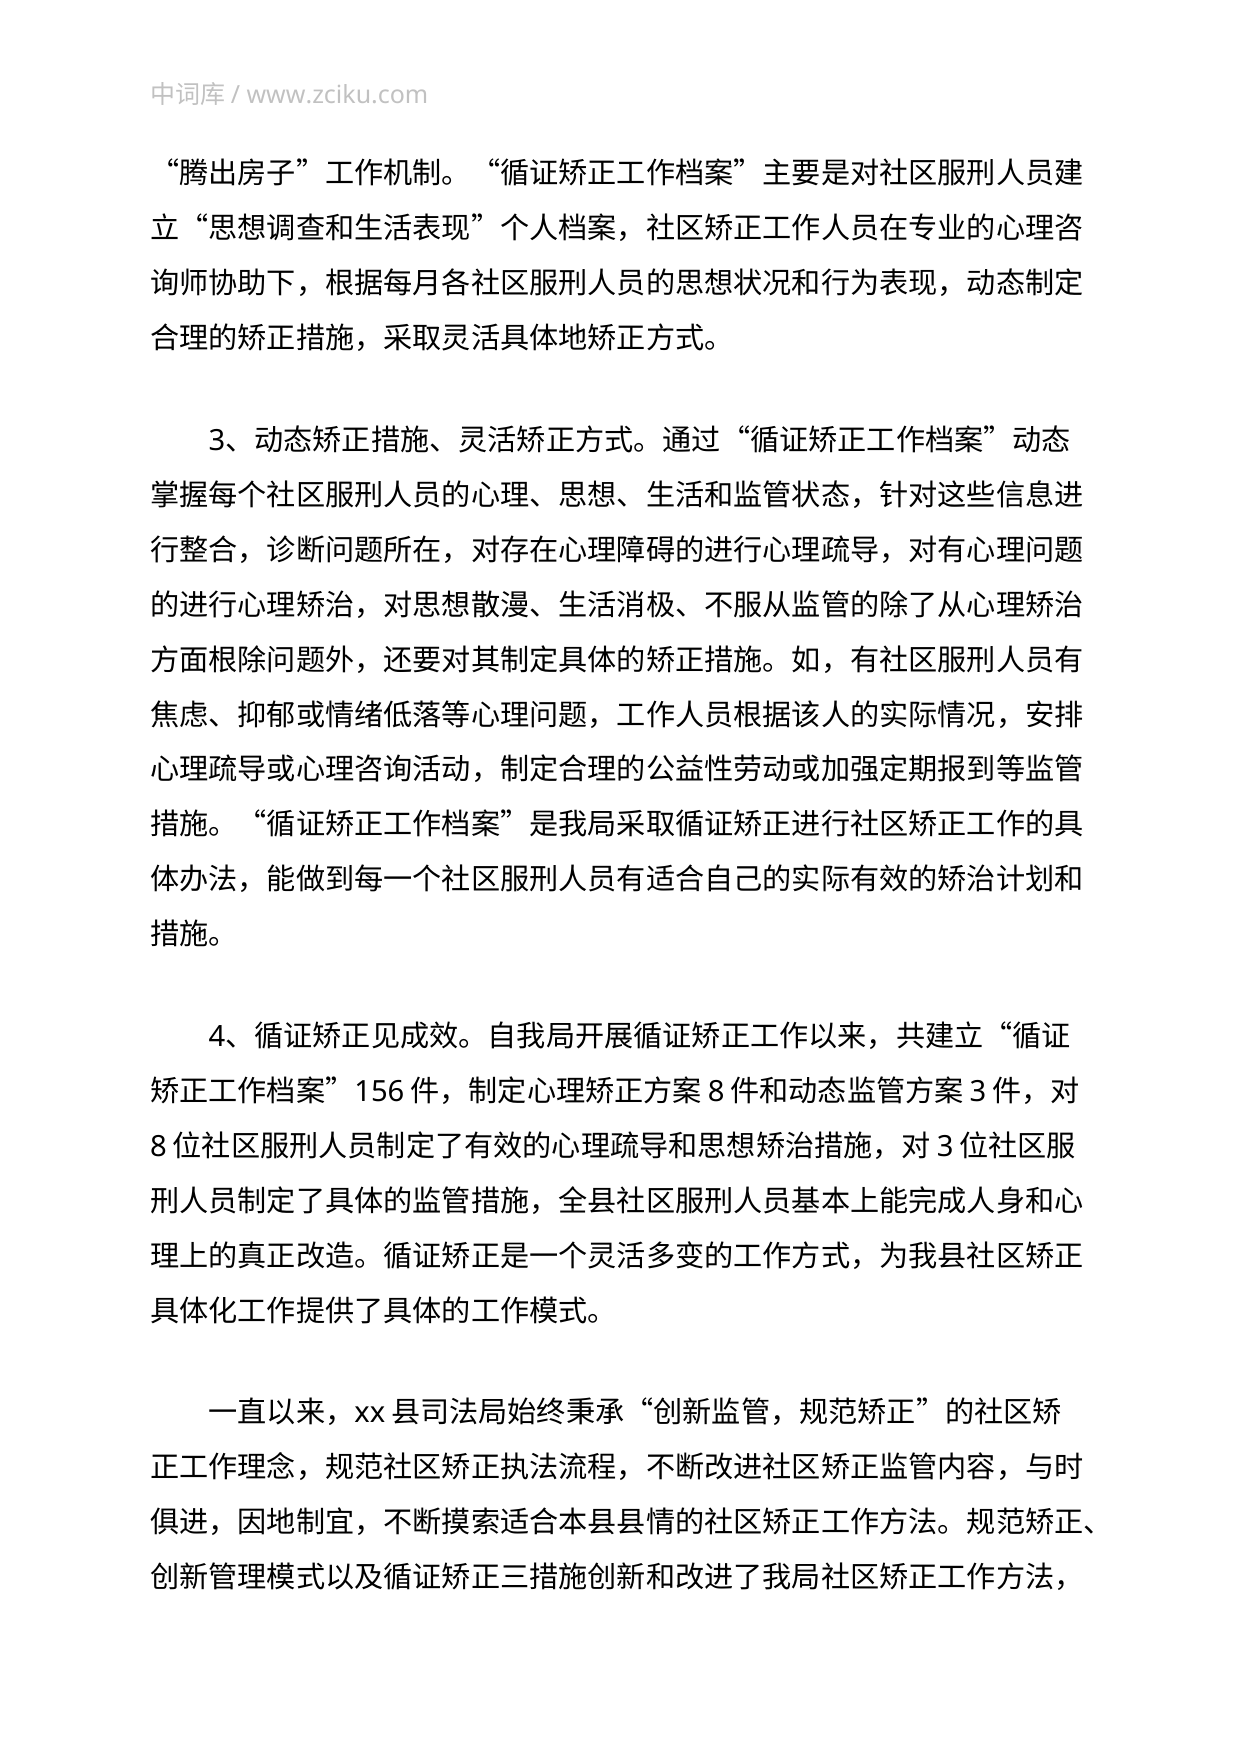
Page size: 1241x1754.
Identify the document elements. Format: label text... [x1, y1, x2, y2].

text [150, 150, 1090, 357]
text 4、循证矫正见成效。自我局开展循证矫正工作以来，共建立“循证矫正工作档案”156件，制定心理矫正方案8件和动态监管方案3件，对8位社区服刑人员制定了有效的心理疏导和思想矫治措施，对3位社区服刑人员制定了具体的监管措施，全县社区服刑人员基本上能完成人身和心理上的真正改造。循证矫正是一个灵活多变的工作方式，为我县社区矫正具体化工作提供了具体的工作模式。 [150, 1012, 1090, 1329]
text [150, 1389, 1090, 1596]
text 3、动态矫正措施、灵活矫正方式。通过“循证矫正工作档案”动态掌握每个社区服刑人员的心理、思想、生活和监管状态，针对这些信息进行整合，诊断问题所在，对存在心理障碍的进行心理疏导，对有心理问题的进行心理矫治，对思想散漫、生活消极、不服从监管的除了从心理矫治方面根除问题外，还要对其制定具体的矫正措施。如，有社区服刑人员有焦虑、抑郁或情绪低落等心理问题，工作人员根据该人的实际情况，安排心理疏导或心理咨询活动，制定合理的公益性劳动或加强定期报到等监管措施。“循证矫正工作档案”是我局采取循证矫正进行社区矫正工作的具体办法，能做到每一个社区服刑人员有适合自己的实际有效的矫治计划和措施。 [150, 416, 1090, 953]
